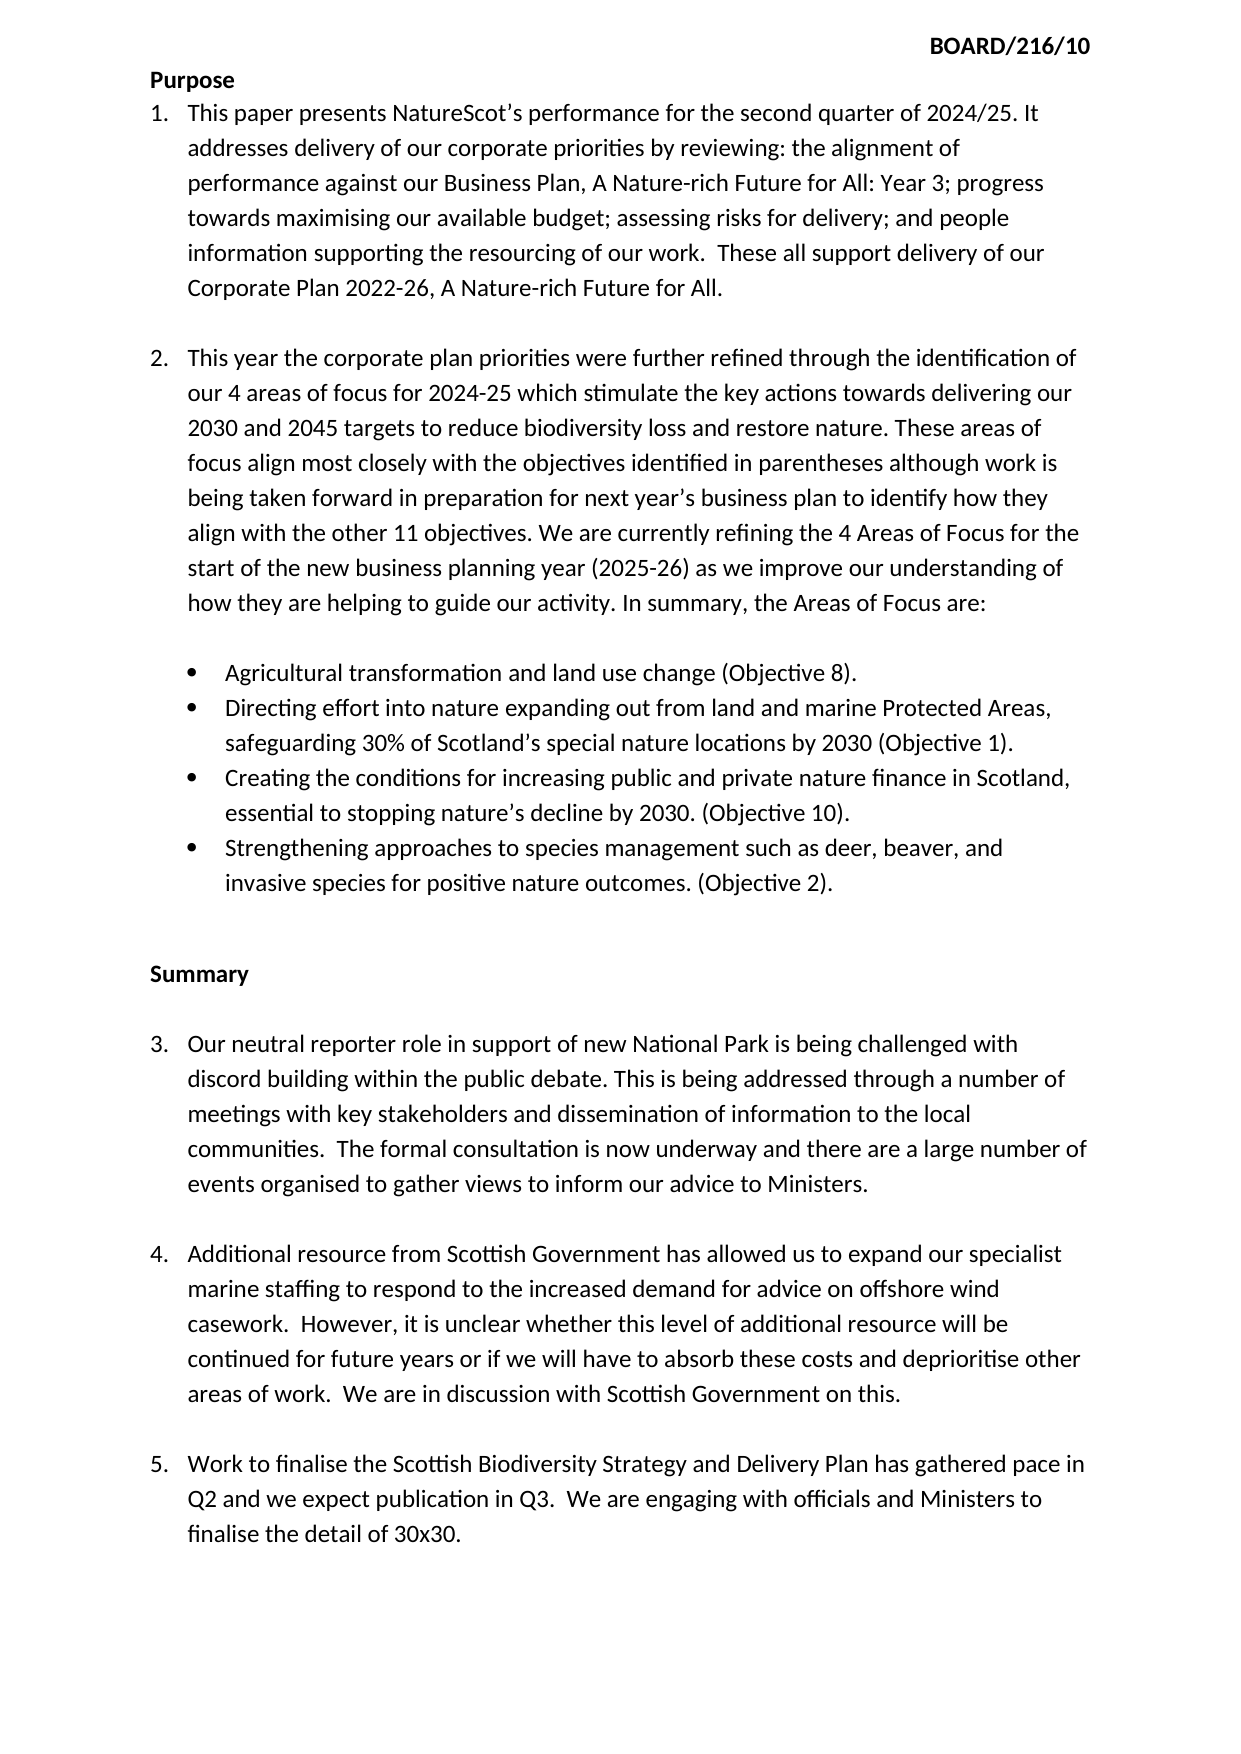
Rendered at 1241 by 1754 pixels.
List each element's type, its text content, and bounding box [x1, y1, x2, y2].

subtitle Summary [150, 958, 1090, 989]
list Our neutral reporter role in support of new National Park is being challenged with discord building within the public debate. This is being addressed through a number of meetings with key stakeholders and dissemination of information to the local communities. The formal consultation is now underway and there are a large number of events organised to gather views to inform our advice to Ministers. [150, 1028, 1090, 1199]
list Strengthening approaches to species management such as deer, beaver, and invasive species for positive nature outcomes. (Objective 2). [187, 832, 1090, 898]
list This paper presents NatureScot’s performance for the second quarter of 2024/25. It addresses delivery of our corporate priorities by reviewing: the alignment of performance against our Business Plan, A Nature-rich Future for All: Year 3; progress towards maximising our available budget; assessing risks for delivery; and people information supporting the resourcing of our work. These all support delivery of our Corporate Plan 2022-26, A Nature-rich Future for All. [150, 97, 1090, 303]
list Work to finalise the Scottish Biodiversity Strategy and Delivery Plan has gathered pace in Q2 and we expect publication in Q3. We are engaging with officials and Ministers to finalise the detail of 30x30. [150, 1448, 1090, 1549]
list Agricultural transformation and land use change (Objective 8). [187, 657, 1090, 688]
subtitle Purpose [150, 64, 1090, 95]
list Directing effort into nature expanding out from land and marine Protected Areas, safeguarding 30% of Scotland’s special nature locations by 2030 (Objective 1). [187, 692, 1090, 758]
list Creating the conditions for increasing public and private nature finance in Scotland, essential to stopping nature’s decline by 2030. (Objective 10). [187, 762, 1090, 828]
list Additional resource from Scottish Government has allowed us to expand our specialist marine staffing to respond to the increased demand for advice on offshore wind casework. However, it is unclear whether this level of additional resource will be continued for future years or if we will have to absorb these costs and deprioritise other areas of work. We are in discussion with Scottish Government on this. [150, 1238, 1090, 1409]
list This year the corporate plan priorities were further refined through the identification of our 4 areas of focus for 2024-25 which stimulate the key actions towards delivering our 2030 and 2045 targets to reduce biodiversity loss and restore nature. These areas of focus align most closely with the objectives identified in parentheses although work is being taken forward in preparation for next year’s business plan to identify how they align with the other 11 objectives. We are currently refining the 4 Areas of Focus for the start of the new business planning year (2025-26) as we improve our understanding of how they are helping to guide our activity. In summary, the Areas of Focus are: [150, 342, 1090, 618]
